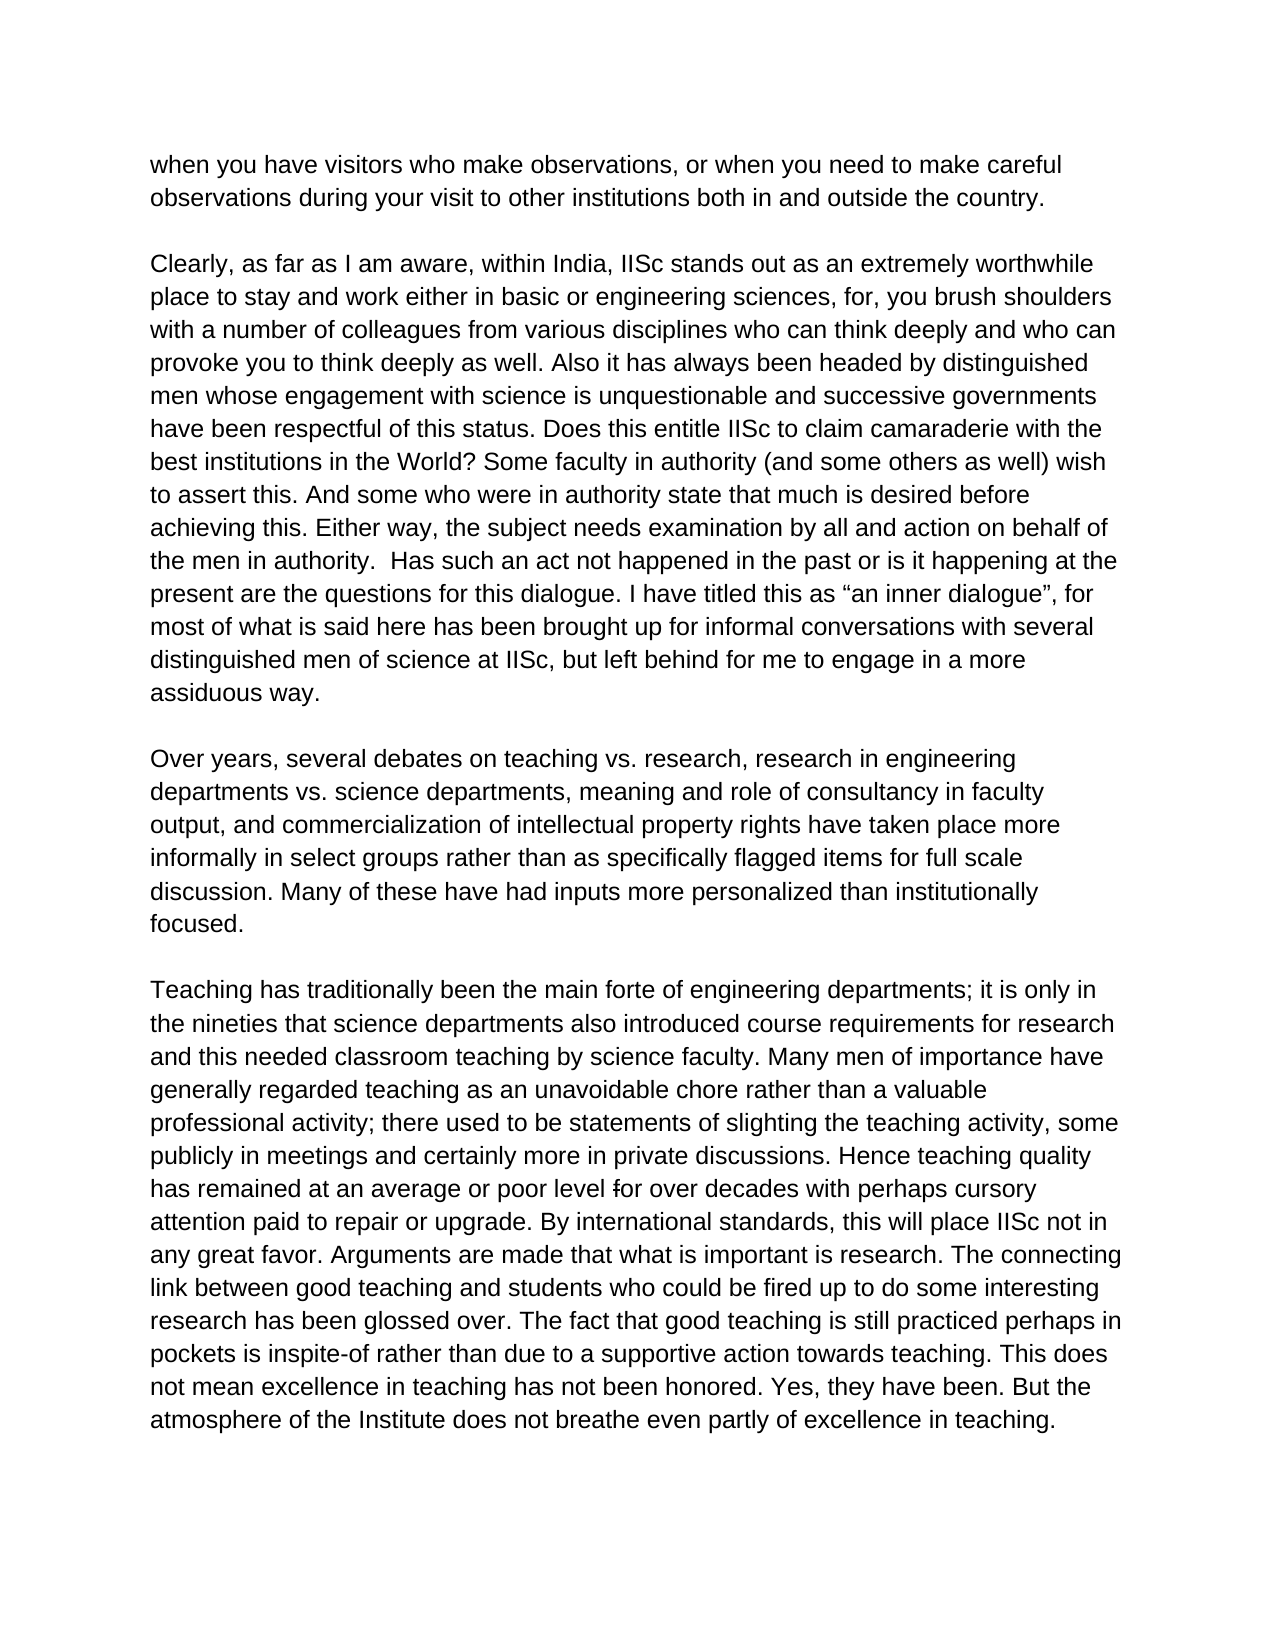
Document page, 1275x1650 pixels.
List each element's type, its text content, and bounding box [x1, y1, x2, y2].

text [150, 150, 1125, 212]
text Over years, several debates on teaching vs. research, research in engineering departments vs. science departments, meaning and role of consultancy in faculty output, and commercialization of intellectual property rights have taken place more informally in select groups rather than as specifically flagged items for full scale discussion. Many of these have had inputs more personalized than institutionally focused. [150, 744, 1125, 938]
text Teaching has traditionally been the main forte of engineering departments; it is only in the nineties that science departments also introduced course requirements for research and this needed classroom teaching by science faculty. Many men of importance have generally regarded teaching as an unavoidable chore rather than a valuable professional activity; there used to be statements of slighting the teaching activity, some publicly in meetings and certainly more in private discussions. Hence teaching quality has remained at an average or poor level for over decades with perhaps cursory attention paid to repair or upgrade. By international standards, this will place IISc not in any great favor. Arguments are made that what is important is research. The connecting link between good teaching and students who could be fired up to do some interesting research has been glossed over. The fact that good teaching is still practiced perhaps in pockets is inspite-of rather than due to a supportive action towards teaching. This does not mean excellence in teaching has not been honored. Yes, they have been. But the atmosphere of the Institute does not breathe even partly of excellence in teaching. [150, 976, 1125, 1433]
text Clearly, as far as I am aware, within India, IISc stands out as an extremely worthwhile place to stay and work either in basic or engineering sciences, for, you brush shoulders with a number of colleagues from various disciplines who can think deeply and who can provoke you to think deeply as well. Also it has always been headed by distinguished men whose engagement with science is unquestionable and successive governments have been respectful of this status. Does this entitle IISc to claim camaraderie with the best institutions in the World? Some faculty in authority (and some others as well) wish to assert this. And some who were in authority state that much is desired before achieving this. Either way, the subject needs examination by all and action on behalf of the men in authority. Has such an act not happened in the past or is it happening at the present are the questions for this dialogue. I have titled this as “an inner dialogue”, for most of what is said here has been brought up for informal conversations with several distinguished men of science at IISc, but left behind for me to engage in a more assiduous way. [150, 249, 1125, 707]
